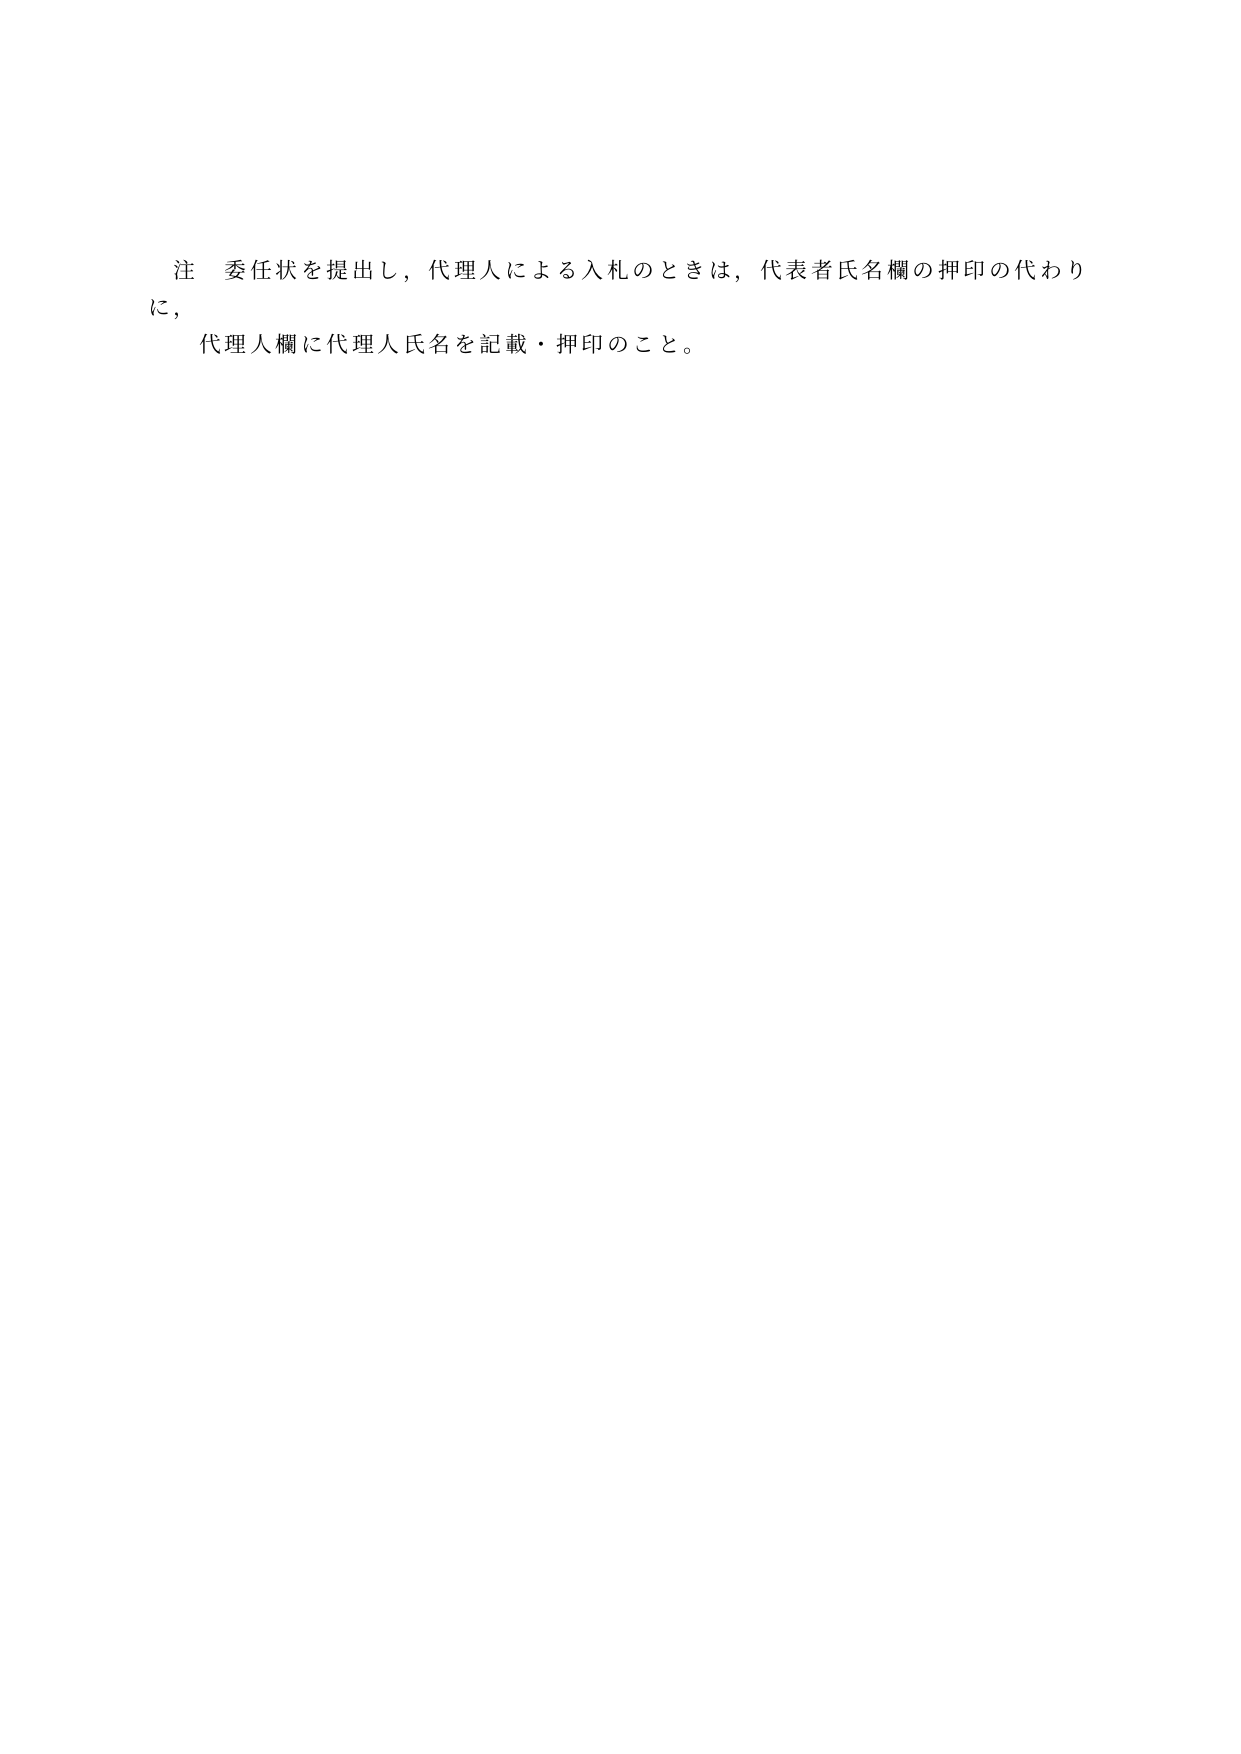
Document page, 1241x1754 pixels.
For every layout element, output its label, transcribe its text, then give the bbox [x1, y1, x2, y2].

text 注 委任状を提出し，代理人による入札のときは，代表者氏名欄の押印の代わりに， [148, 251, 1092, 325]
text 代理人欄に代理人氏名を記載・押印のこと。 [148, 325, 1092, 361]
